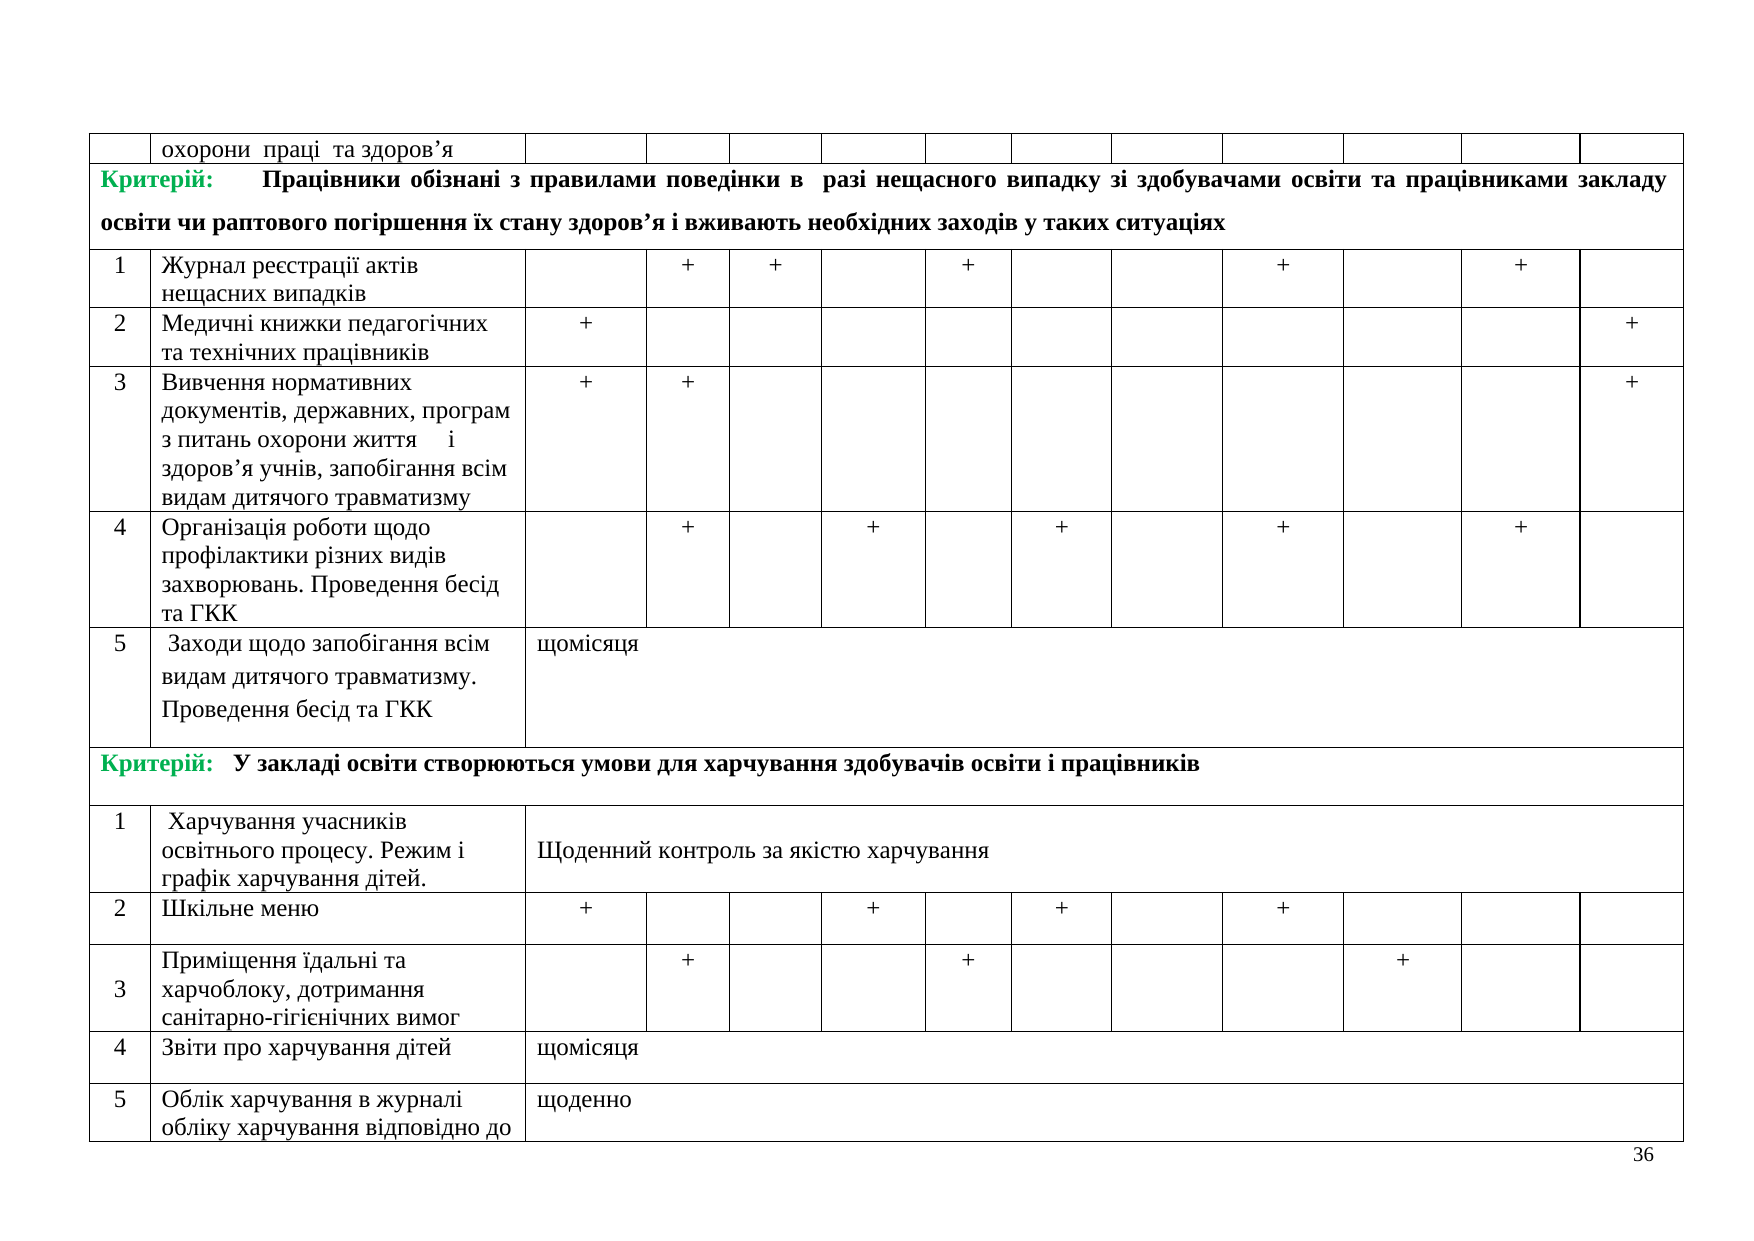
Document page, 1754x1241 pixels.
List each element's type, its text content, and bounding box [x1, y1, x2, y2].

table_cell 6 [90, 134, 150, 163]
table_cell [1462, 367, 1579, 511]
table_cell [1344, 250, 1461, 307]
table_cell [1112, 893, 1222, 944]
table_cell [1223, 945, 1343, 1031]
table_cell + [526, 308, 646, 366]
table_cell + [1581, 367, 1683, 511]
table_cell [1462, 893, 1579, 944]
table_cell [730, 893, 821, 944]
table_cell [1344, 893, 1461, 944]
table_cell Організація роботи щодо профілактики різних видів захворювань. Проведення бесід та ГКК [151, 512, 525, 627]
table_cell [647, 308, 729, 366]
table_cell Вивчення нормативних документів, державних, програм з питань охорони життя і здоров’я учнів, запобігання всім видам дитячого травматизму [151, 367, 525, 511]
table_cell щомісяця [526, 628, 1683, 747]
table_cell [1223, 134, 1343, 163]
table_cell [926, 367, 1011, 511]
table_cell [1012, 308, 1111, 366]
table_cell + [1223, 250, 1343, 307]
table_cell [526, 512, 646, 627]
table_cell + [1223, 893, 1343, 944]
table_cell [151, 1084, 525, 1141]
table_cell [822, 367, 925, 511]
table_cell [526, 250, 646, 307]
table_cell [730, 945, 821, 1031]
table_cell [1223, 308, 1343, 366]
table_cell + [1462, 512, 1579, 627]
table_cell Харчування учасників освітнього процесу. Режим і графік харчування дітей. [151, 806, 525, 892]
table_cell + [1012, 893, 1111, 944]
table_cell [822, 134, 925, 163]
table_cell 3 [90, 367, 150, 511]
table_cell Медичні книжки педагогічних та технічних працівників [151, 308, 525, 366]
table_cell + [647, 367, 729, 511]
table_cell 4 [90, 512, 150, 627]
table_cell [647, 134, 729, 163]
table_cell Заходи щодо запобігання всім видам дитячого травматизму. Проведення бесід та ГКК [151, 628, 525, 747]
table_cell + [730, 134, 821, 163]
table_cell [1012, 134, 1111, 163]
table_cell + [1581, 308, 1683, 366]
table_cell [1581, 945, 1683, 1031]
table_cell Щоденний контроль за якістю харчування [526, 806, 1683, 892]
table_cell [647, 893, 729, 944]
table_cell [151, 134, 525, 163]
table_cell [1462, 134, 1579, 163]
table_cell [1462, 945, 1579, 1031]
table_cell + [926, 250, 1011, 307]
table_cell [1012, 367, 1111, 511]
table_cell + [1012, 512, 1111, 627]
table_cell [1112, 367, 1222, 511]
table_cell + [647, 512, 729, 627]
table_cell + [926, 134, 1011, 163]
table_cell 4 [90, 1032, 150, 1083]
table_cell Шкільне меню [151, 893, 525, 944]
table_cell [1112, 250, 1222, 307]
table_cell + [526, 367, 646, 511]
table_cell [730, 367, 821, 511]
table_cell 5 [90, 1084, 150, 1141]
table_cell Критерій: У закладі освіти створюються умови для харчування здобувачів освіти і працівників [90, 748, 1683, 805]
table_cell [822, 250, 925, 307]
table_cell 3 [90, 945, 150, 1031]
table_cell Звіти про харчування дітей [151, 1032, 525, 1083]
table_cell 1 [90, 806, 150, 892]
table_cell Журнал реєстрації актів нещасних випадків [151, 250, 525, 307]
table_cell + [647, 945, 729, 1031]
table_cell 2 [90, 308, 150, 366]
table_cell [526, 945, 646, 1031]
table_cell + [1462, 250, 1579, 307]
table_cell [822, 308, 925, 366]
table_cell + [647, 250, 729, 307]
table_cell [730, 308, 821, 366]
table_cell [1012, 945, 1111, 1031]
table_cell [926, 512, 1011, 627]
table_cell [1112, 512, 1222, 627]
table_cell [1344, 308, 1461, 366]
table_cell + [822, 893, 925, 944]
table_cell Критерій: Працівники обізнані з правилами поведінки в разі нещасного випадку зі здобувачами освіти та працівниками закладу освіти чи раптового погіршення їх стану здоров’я і вживають необхідних заходів у таких ситуаціях [90, 164, 1683, 249]
table_cell + [1112, 134, 1222, 163]
table_cell Приміщення їдальні та харчоблоку, дотримання санітарно-гігієнічних вимог [151, 945, 525, 1031]
table_cell [1581, 512, 1683, 627]
table_cell + [822, 512, 925, 627]
table_cell [1581, 250, 1683, 307]
table_cell [1223, 367, 1343, 511]
table_cell 1 [90, 250, 150, 307]
table_cell [1581, 134, 1683, 163]
table_cell [926, 893, 1011, 944]
table_cell [1581, 893, 1683, 944]
table_cell + [1344, 134, 1461, 163]
table_cell [1344, 512, 1461, 627]
table_cell 5 [90, 628, 150, 747]
table_cell [1012, 250, 1111, 307]
table_cell + [1223, 512, 1343, 627]
table_cell 2 [90, 893, 150, 944]
table_cell щоденно [526, 1084, 1683, 1141]
table_cell щомісяця [526, 1032, 1683, 1083]
table_cell [1344, 367, 1461, 511]
table_cell [1462, 308, 1579, 366]
table_cell [730, 512, 821, 627]
table_cell [1112, 945, 1222, 1031]
table_cell [822, 945, 925, 1031]
table_cell [926, 308, 1011, 366]
table_cell + [526, 893, 646, 944]
table_cell + [1344, 945, 1461, 1031]
table_cell [1112, 308, 1222, 366]
table_cell + [526, 134, 646, 163]
table_cell + [730, 250, 821, 307]
table_cell + [926, 945, 1011, 1031]
